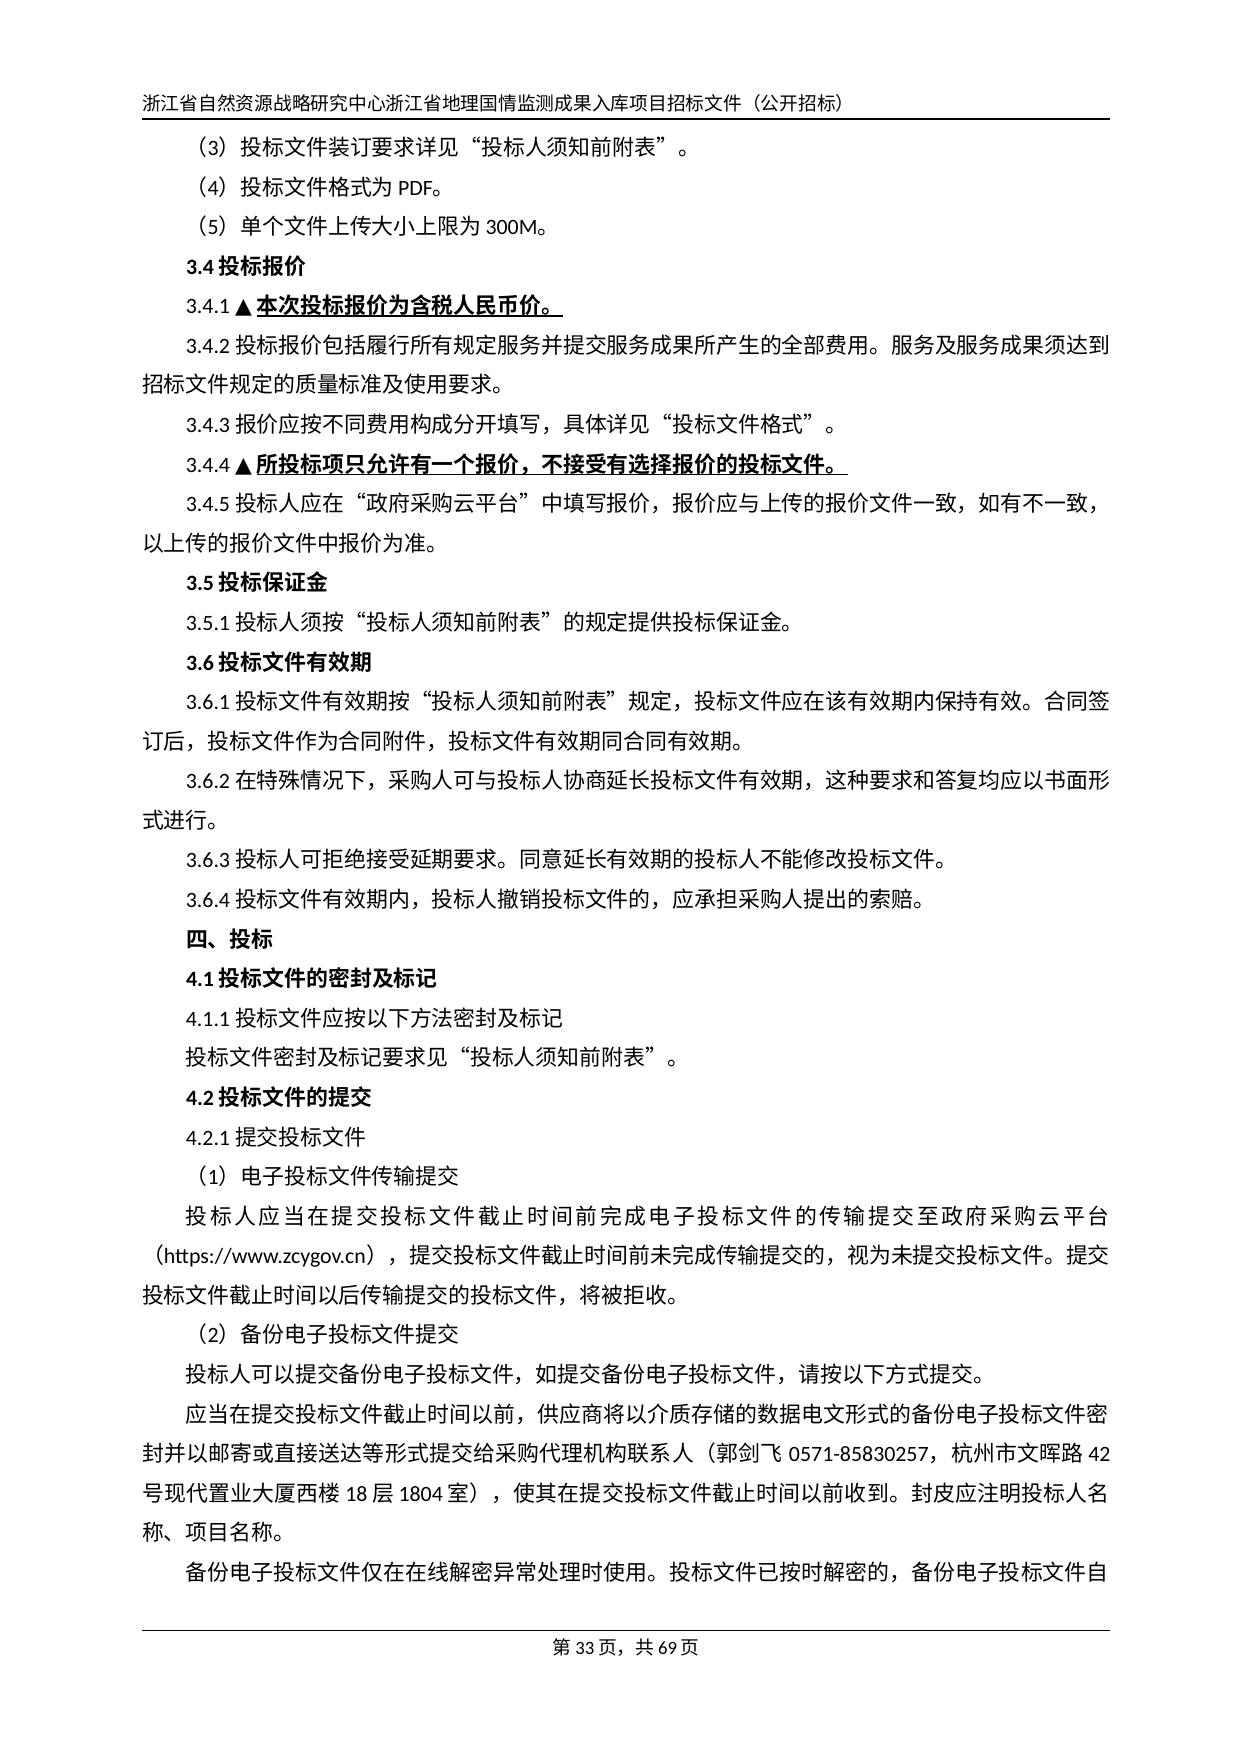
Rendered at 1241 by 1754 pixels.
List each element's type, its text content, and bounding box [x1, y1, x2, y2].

text 3.6.3 投标人可拒绝接受延期要求。同意延长有效期的投标人不能修改投标文件。 [142, 842, 1110, 874]
text 3.4.5 投标人应在“政府采购云平台”中填写报价，报价应与上传的报价文件一致，如有不一致，以上传的报价文件中报价为准。 [142, 486, 1110, 557]
text （4）投标文件格式为PDF。 [142, 169, 1110, 201]
text 3.6.1 投标文件有效期按“投标人须知前附表”规定，投标文件应在该有效期内保持有效。合同签订后，投标文件作为合同附件，投标文件有效期同合同有效期。 [142, 684, 1110, 755]
text （5）单个文件上传大小上限为300M。 [142, 209, 1110, 241]
text 3.4.1 ▲本次投标报价为含税人民币价。 [142, 288, 1110, 320]
subtitle 3.5 投标保证金 [142, 565, 1110, 597]
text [142, 1555, 1110, 1587]
text 3.4.4 ▲所投标项只允许有一个报价，不接受有选择报价的投标文件。 [142, 447, 1110, 478]
text （2）备份电子投标文件提交 [142, 1317, 1110, 1349]
text （3）投标文件装订要求详见“投标人须知前附表”。 [142, 130, 1110, 162]
text 3.5.1 投标人须按“投标人须知前附表”的规定提供投标保证金。 [142, 605, 1110, 637]
subtitle 3.6 投标文件有效期 [142, 644, 1110, 676]
text 3.6.4 投标文件有效期内，投标人撤销投标文件的，应承担采购人提出的索赔。 [142, 882, 1110, 914]
text 投标人可以提交备份电子投标文件，如提交备份电子投标文件，请按以下方式提交。 [142, 1357, 1110, 1389]
text 投标人应当在提交投标文件截止时间前完成电子投标文件的传输提交至政府采购云平台（https://www.zcygov.cn），提交投标文件截止时间前未完成传输提交的，视为未提交投标文件。提交投标文件截止时间以后传输提交的投标文件，将被拒收。 [142, 1199, 1110, 1309]
text 应当在提交投标文件截止时间以前，供应商将以介质存储的数据电文形式的备份电子投标文件密封并以邮寄或直接送达等形式提交给采购代理机构联系人（郭剑飞0571-85830257，杭州市文晖路42号现代置业大厦西楼18层1804室），使其在提交投标文件截止时间以前收到。封皮应注明投标人名称、项目名称。 [142, 1397, 1110, 1547]
subtitle 4.2 投标文件的提交 [142, 1080, 1110, 1112]
text 3.4.2 投标报价包括履行所有规定服务并提交服务成果所产生的全部费用。服务及服务成果须达到招标文件规定的质量标准及使用要求。 [142, 328, 1110, 399]
text 3.6.2 在特殊情况下，采购人可与投标人协商延长投标文件有效期，这种要求和答复均应以书面形式进行。 [142, 763, 1110, 834]
text 4.1.1 投标文件应按以下方法密封及标记 [142, 1001, 1110, 1032]
subtitle 四、投标 [142, 922, 1110, 953]
text 4.2.1 提交投标文件 [142, 1119, 1110, 1151]
text 3.4.3 报价应按不同费用构成分开填写，具体详见“投标文件格式”。 [142, 407, 1110, 439]
subtitle 4.1 投标文件的密封及标记 [142, 961, 1110, 993]
subtitle 3.4 投标报价 [142, 249, 1110, 280]
text （1）电子投标文件传输提交 [142, 1159, 1110, 1191]
text 投标文件密封及标记要求见“投标人须知前附表”。 [142, 1040, 1110, 1072]
